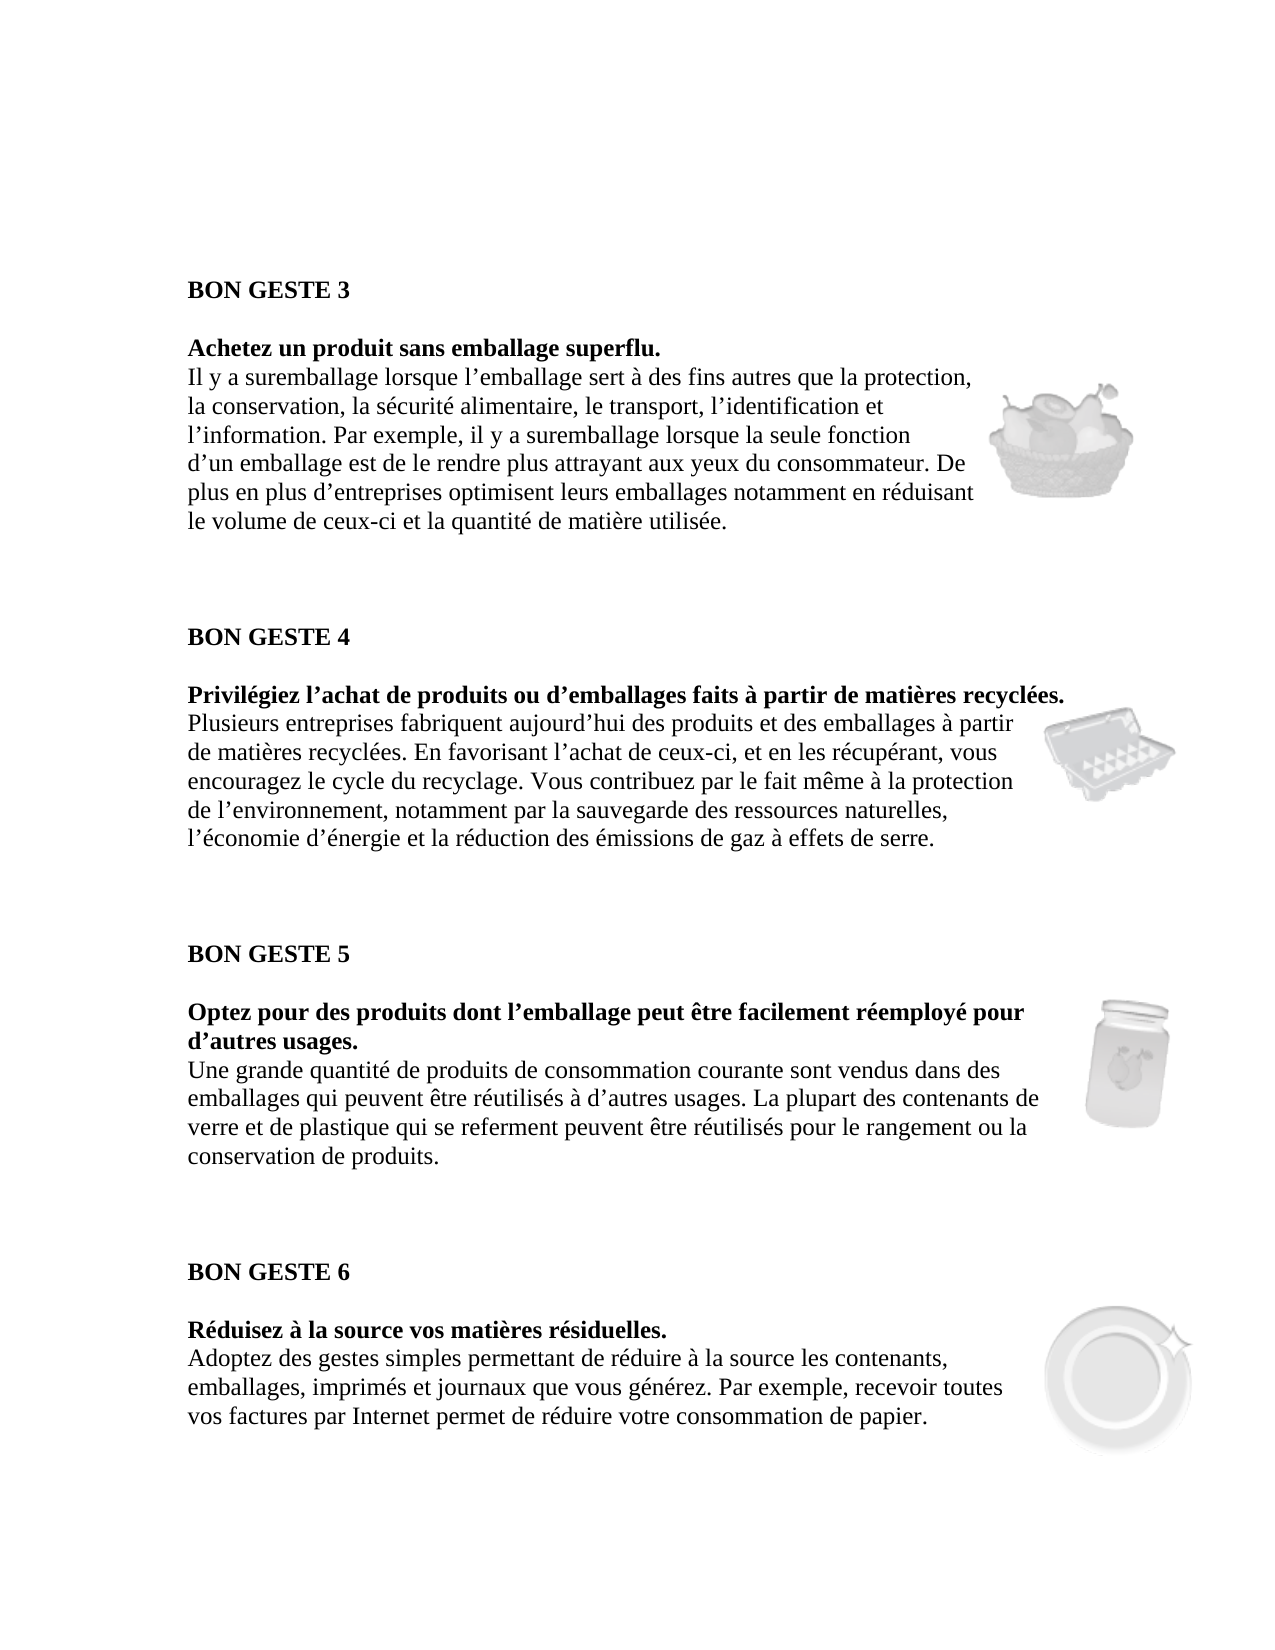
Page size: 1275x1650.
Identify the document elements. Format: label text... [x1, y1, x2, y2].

picture [1040, 1303, 1196, 1462]
text BON GESTE 5 [187, 939, 1087, 968]
text Optez pour des produits dont l’emballage peut être facilement réemployé pour d’autres usages. Une grande quantité de produits de consommation courante sont vendus dans des emballages qui peuvent être réutilisés à d’autres usages. La plupart des contenants de verre et de plastique qui se referment peuvent être réutilisés pour le rangement ou la conservation de produits. [187, 997, 1087, 1170]
picture [1039, 701, 1185, 805]
text Réduisez à la source vos matières résiduelles. Adoptez des gestes simples permettant de réduire à la source les contenants, emballages, imprimés et journaux que vous générez. Par exemple, recevoir toutes vos factures par Internet permet de réduire votre consommation de papier. [187, 1315, 1070, 1430]
text BON GESTE 3 [187, 276, 1087, 304]
text Achetez un produit sans emballage superflu. Il y a suremballage lorsque l’emballage sert à des fins autres que la protection, la conservation, la sécurité alimentaire, le transport, l’identification et l’information. Par exemple, il y a suremballage lorsque la seule fonction d’un emballage est de le rendre plus attrayant aux yeux du consommateur. De plus en plus d’entreprises optimisent leurs emballages notamment en réduisant le volume de ceux-ci et la quantité de matière utilisée. [187, 333, 1087, 535]
picture [1078, 998, 1180, 1133]
text BON GESTE 6 [187, 1257, 1087, 1286]
text BON GESTE 4 [187, 622, 1087, 651]
picture [981, 375, 1140, 503]
text Privilégiez l’achat de produits ou d’emballages faits à partir de matières recyclées. Plusieurs entreprises fabriquent aujourd’hui des produits et des emballages à partir de matières recyclées. En favorisant l’achat de ceux-ci, et en les récupérant, vous encouragez le cycle du recyclage. Vous contribuez par le fait même à la protection de l’environnement, notamment par la sauvegarde des ressources naturelles, l’économie d’énergie et la réduction des émissions de gaz à effets de serre. [187, 680, 1087, 852]
